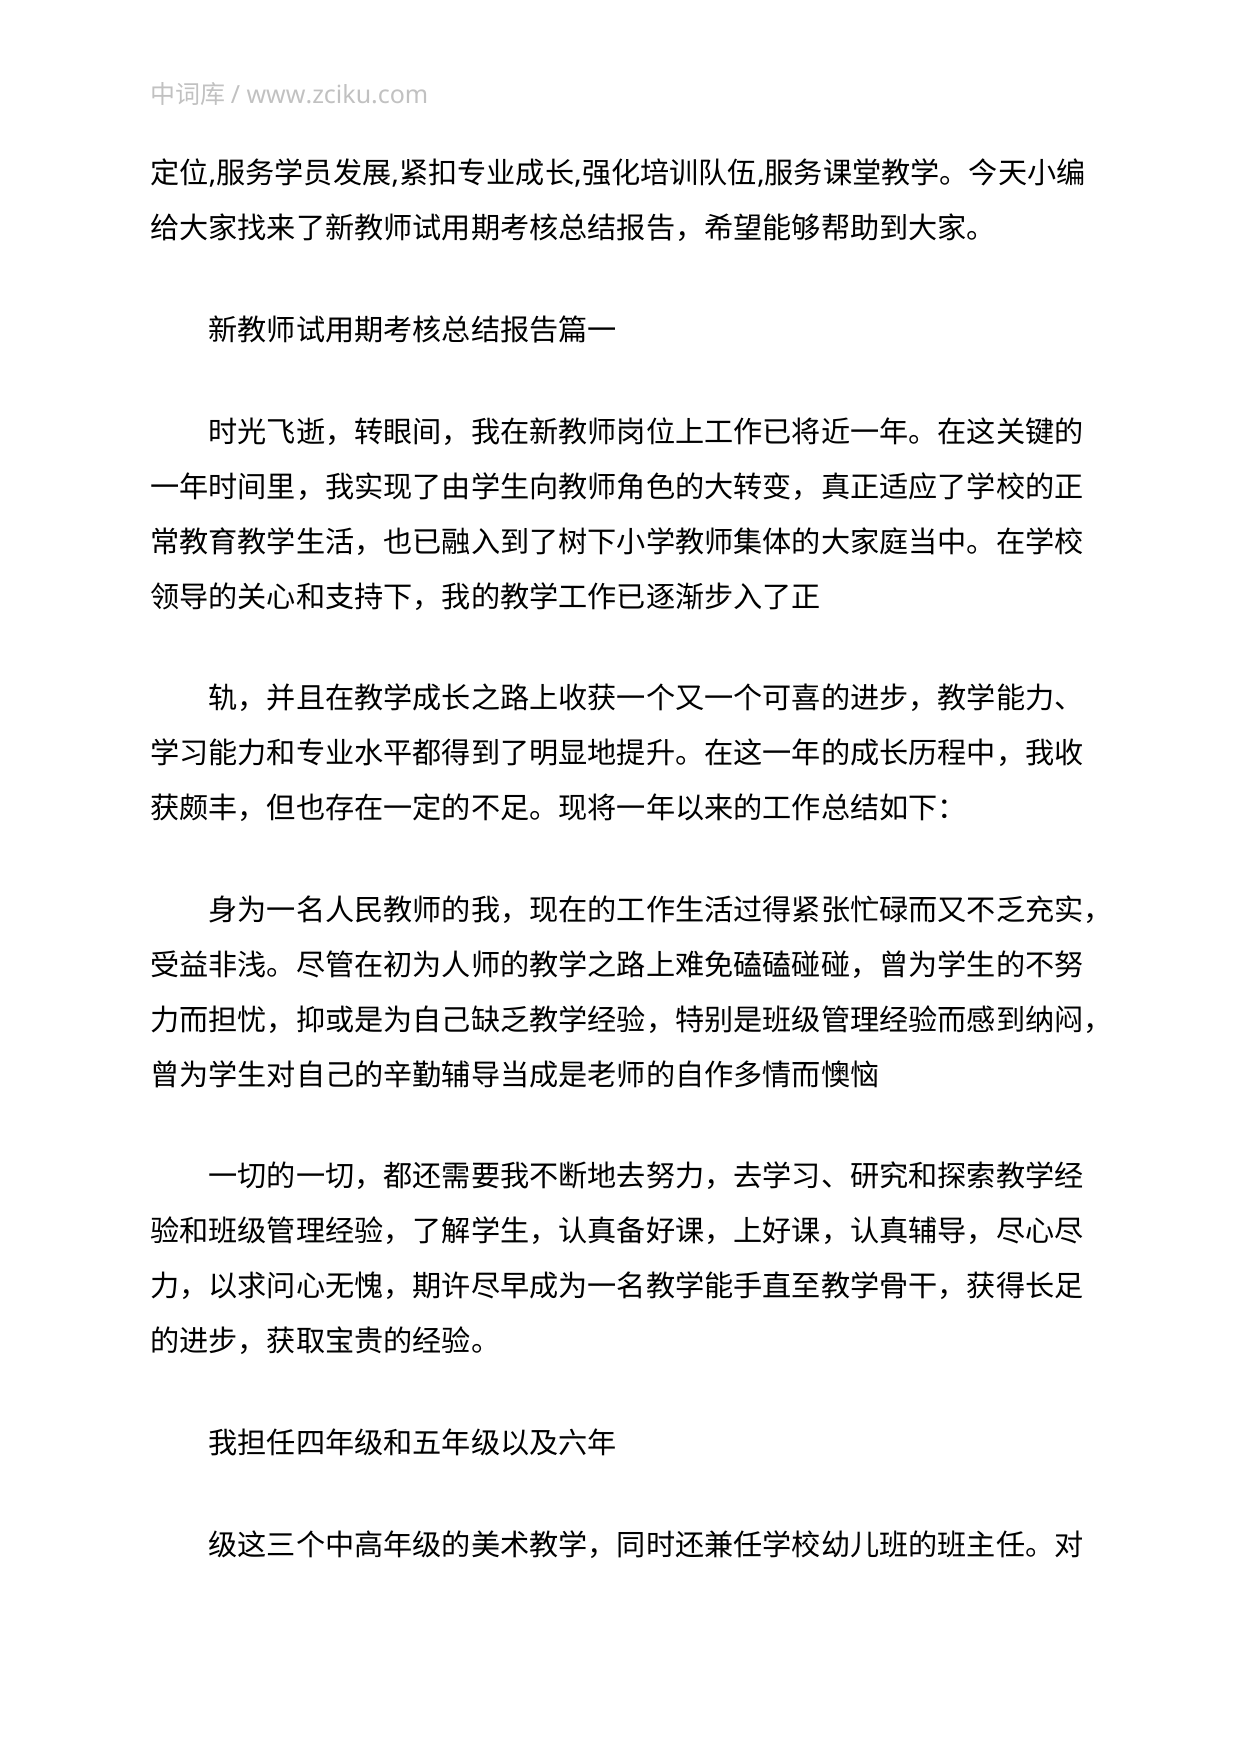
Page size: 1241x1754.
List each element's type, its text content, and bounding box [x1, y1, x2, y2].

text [150, 1521, 1090, 1563]
text 新教师试用期考核总结报告篇一 [150, 307, 1090, 349]
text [150, 150, 1090, 247]
text 轨，并且在教学成长之路上收获一个又一个可喜的进步，教学能力、学习能力和专业水平都得到了明显地提升。在这一年的成长历程中，我收获颇丰，但也存在一定的不足。现将一年以来的工作总结如下： [150, 675, 1090, 827]
text 身为一名人民教师的我，现在的工作生活过得紧张忙碌而又不乏充实，受益非浅。尽管在初为人师的教学之路上难免磕磕碰碰，曾为学生的不努力而担忧，抑或是为自己缺乏教学经验，特别是班级管理经验而感到纳闷，曾为学生对自己的辛勤辅导当成是老师的自作多情而懊恼 [150, 887, 1090, 1093]
text 时光飞逝，转眼间，我在新教师岗位上工作已将近一年。在这关键的一年时间里，我实现了由学生向教师角色的大转变，真正适应了学校的正常教育教学生活，也已融入到了树下小学教师集体的大家庭当中。在学校领导的关心和支持下，我的教学工作已逐渐步入了正 [150, 408, 1090, 616]
text 我担任四年级和五年级以及六年 [150, 1419, 1090, 1462]
text 一切的一切，都还需要我不断地去努力，去学习、研究和探索教学经验和班级管理经验，了解学生，认真备好课，上好课，认真辅导，尽心尽力，以求问心无愧，期许尽早成为一名教学能手直至教学骨干，获得长足的进步，获取宝贵的经验。 [150, 1153, 1090, 1360]
